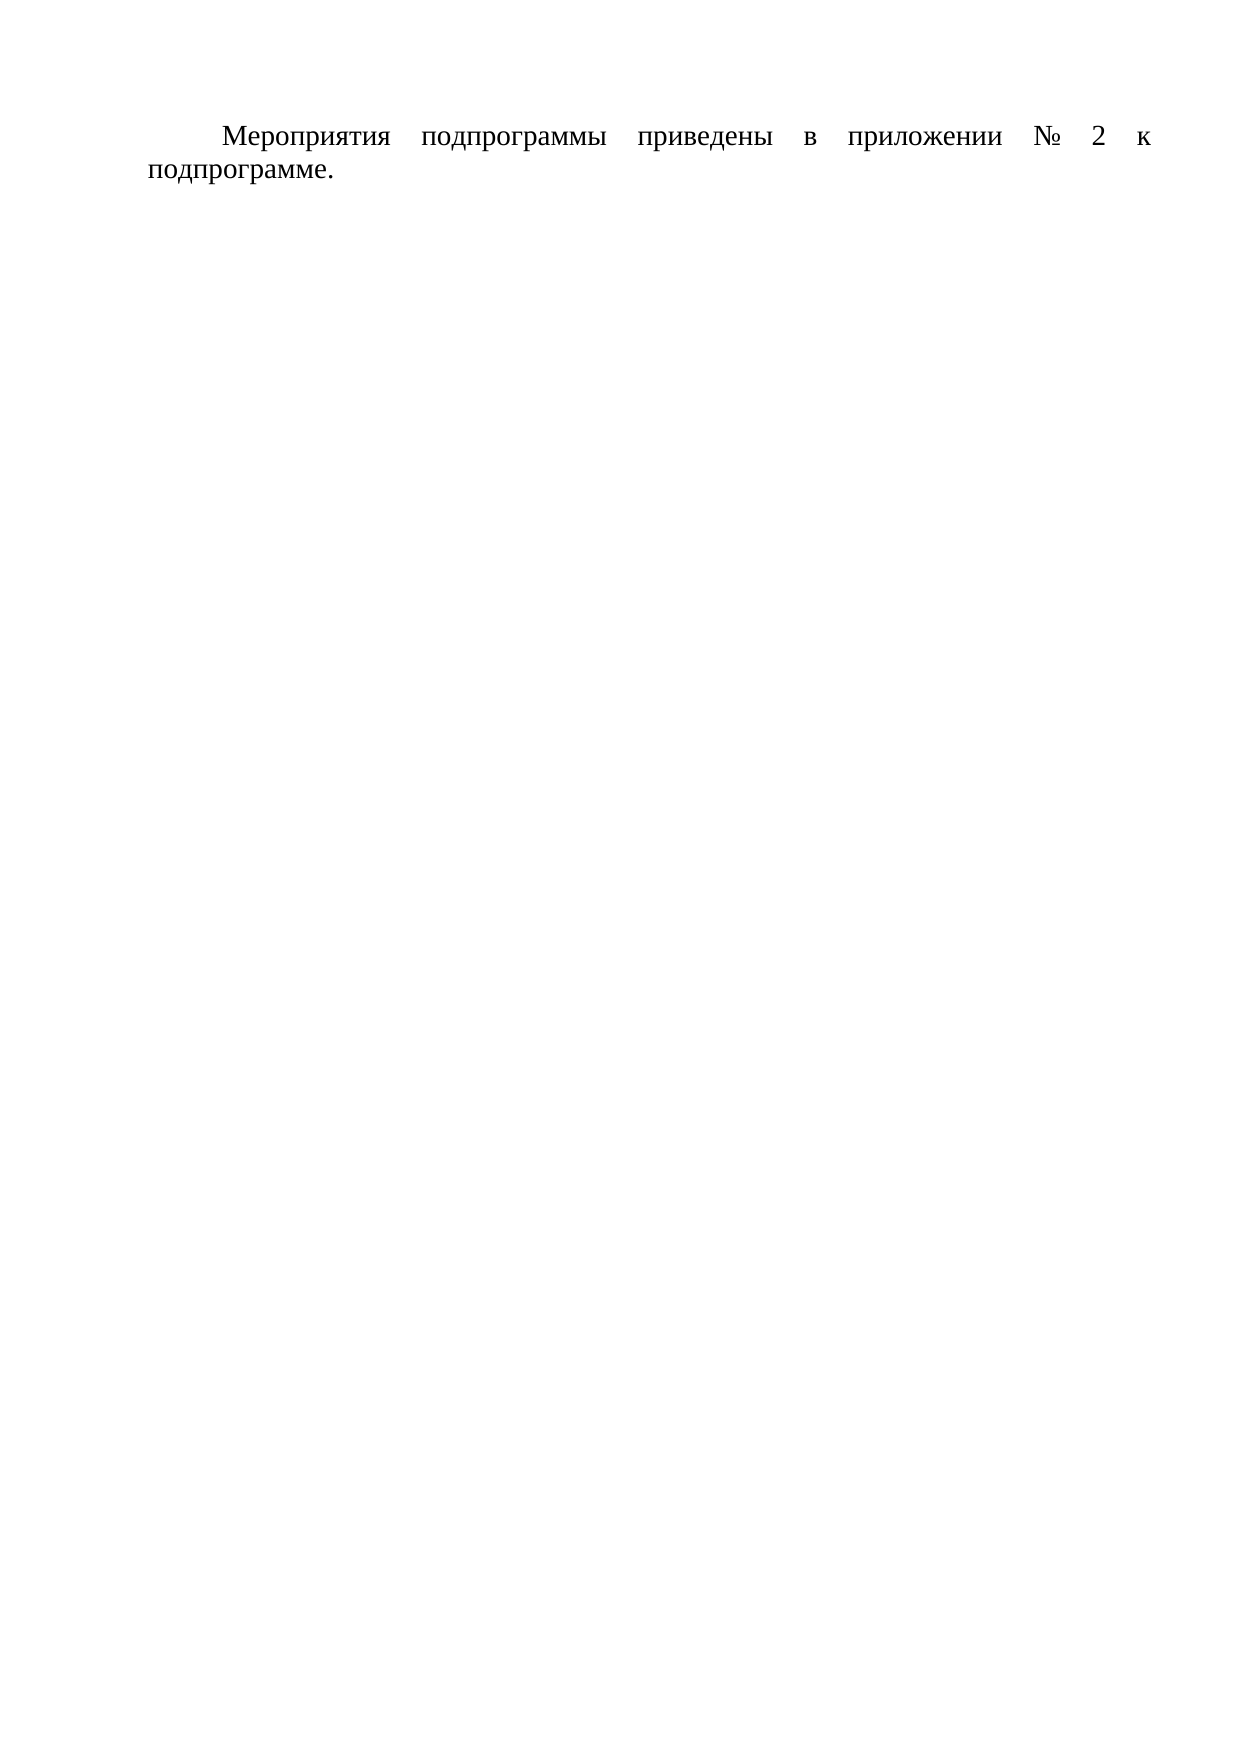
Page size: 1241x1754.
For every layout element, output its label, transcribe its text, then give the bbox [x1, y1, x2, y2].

text Мероприятия подпрограммы приведены в приложении № 2 к подпрограмме. [148, 118, 1152, 185]
